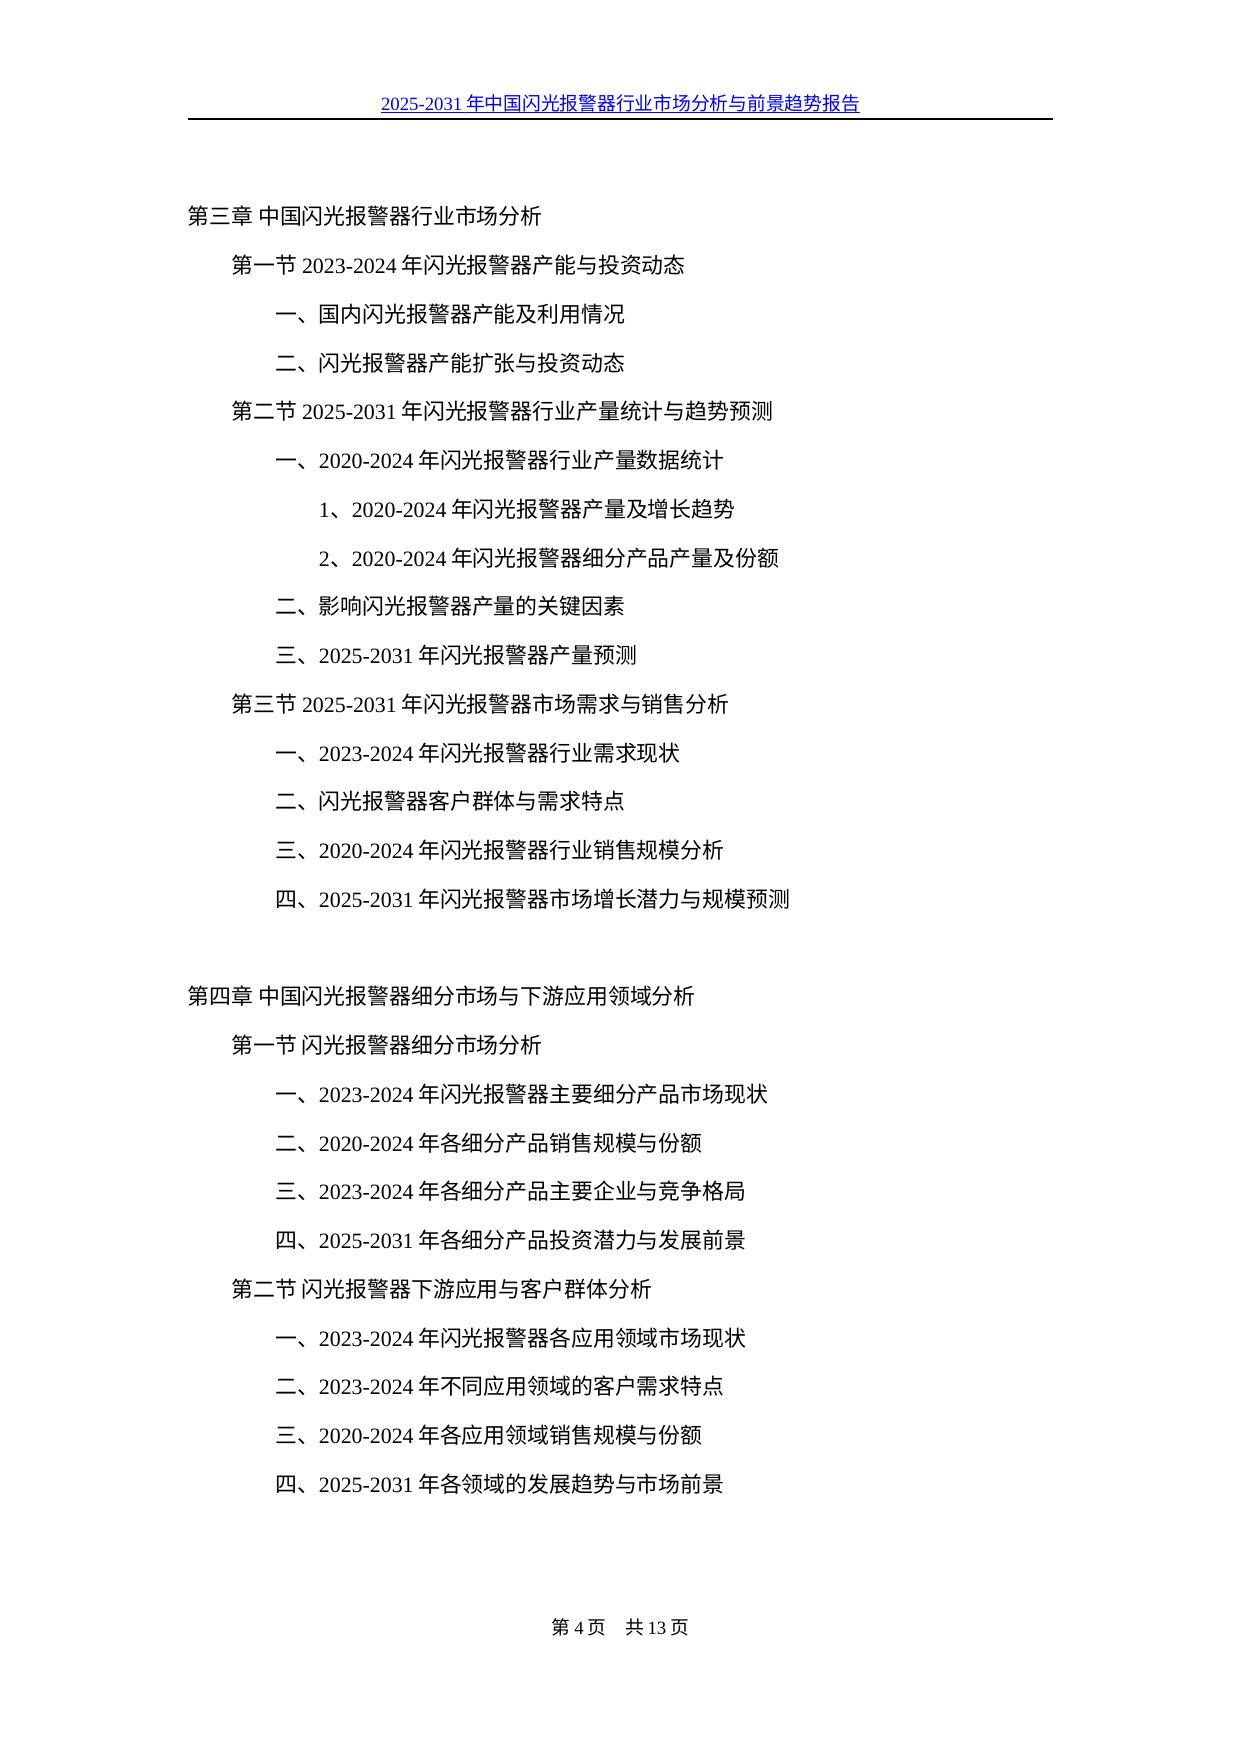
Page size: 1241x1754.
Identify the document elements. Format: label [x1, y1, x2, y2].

text [187, 150, 1053, 1499]
